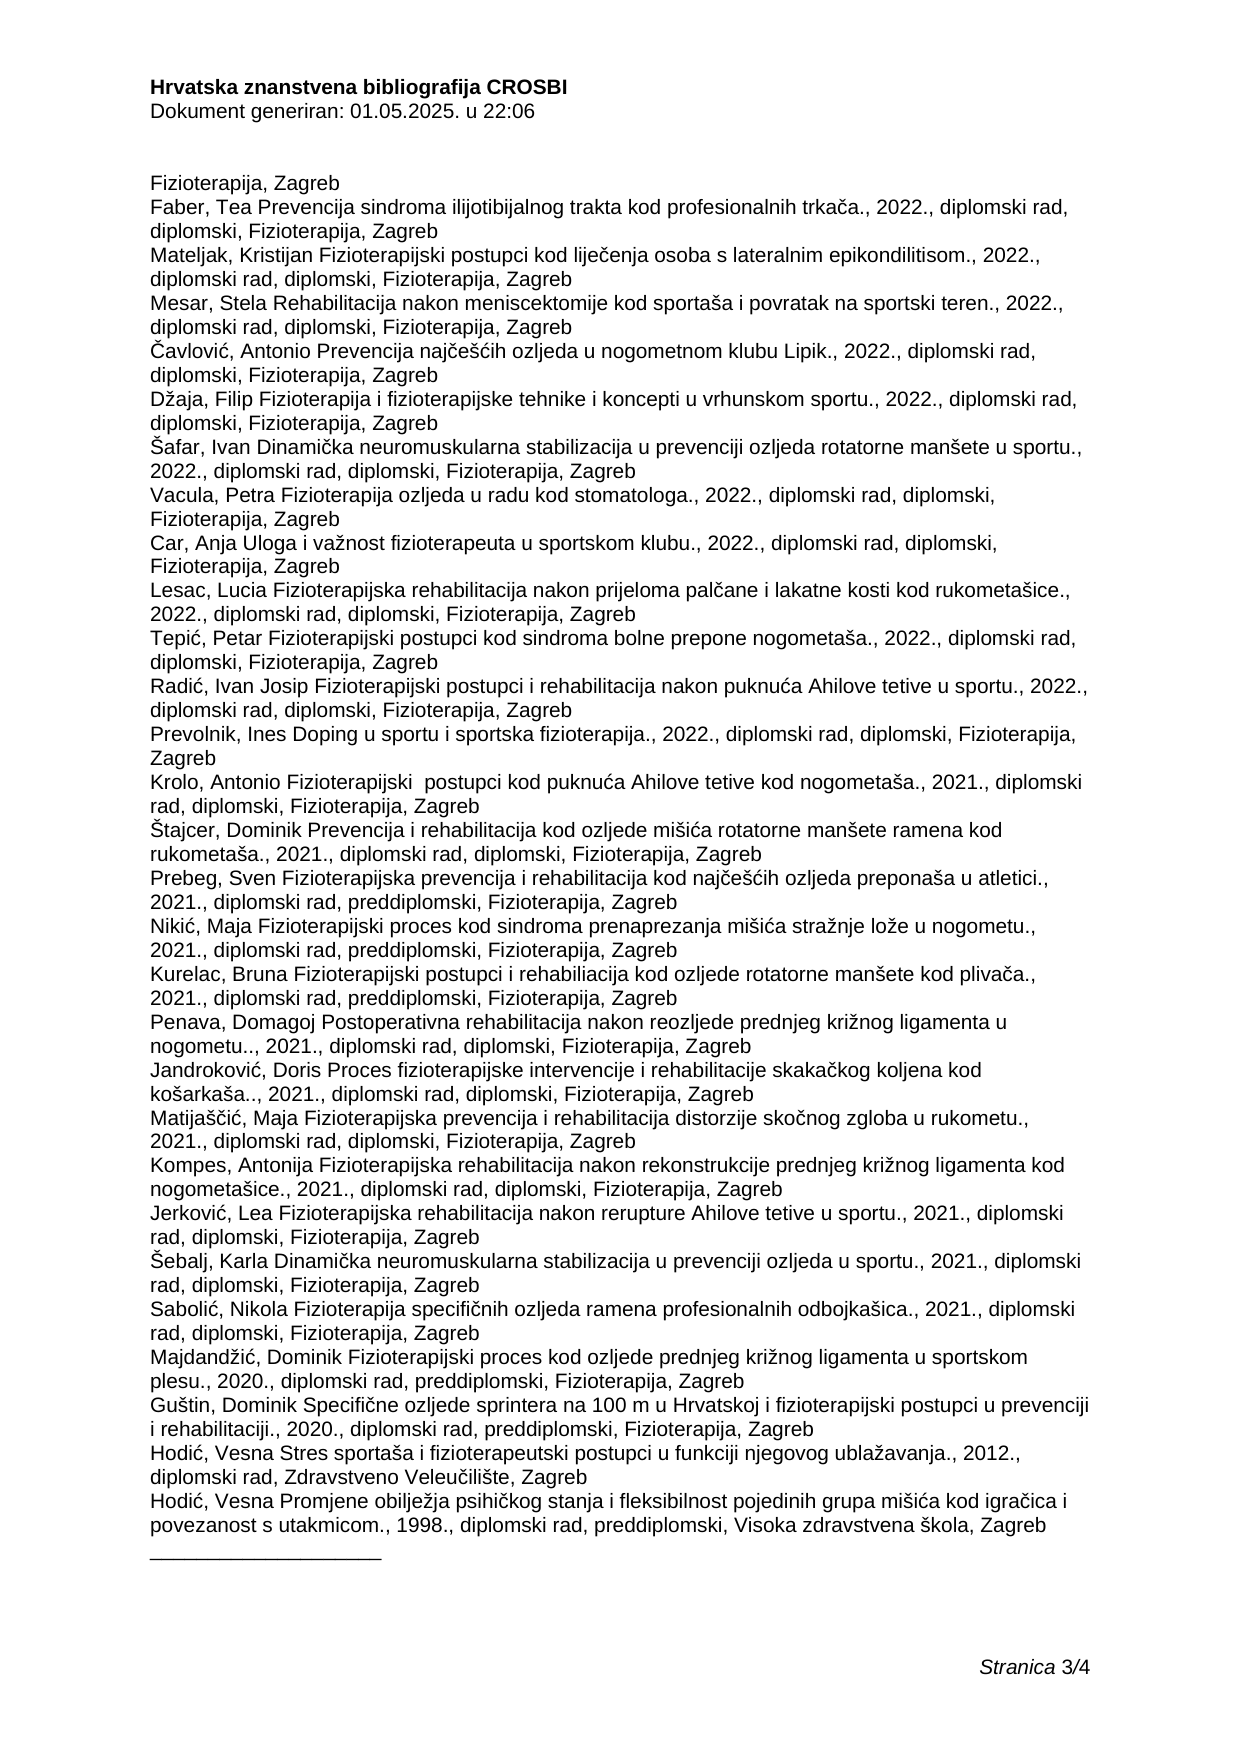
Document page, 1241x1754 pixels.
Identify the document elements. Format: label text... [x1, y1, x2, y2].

text Jerković, Lea [150, 1201, 1090, 1249]
text Faber, Tea [150, 195, 1090, 243]
text Nikić, Maja [150, 914, 1090, 962]
text Vacula, Petra [150, 482, 1090, 530]
text Prevolnik, Ines [150, 722, 1090, 770]
text Mateljak, Kristijan [150, 243, 1090, 291]
text Matijaščić, Maja [150, 1105, 1090, 1153]
text Krolo, Antonio [150, 770, 1090, 818]
text Car, Anja [150, 530, 1090, 578]
text Džaja, Filip [150, 387, 1090, 434]
text Kompes, Antonija [150, 1153, 1090, 1201]
text Mesar, Stela [150, 291, 1090, 339]
text Čavlović, Antonio [150, 339, 1090, 387]
text Lesac, Lucia [150, 578, 1090, 626]
text Kurelac, Bruna [150, 962, 1090, 1009]
text Guštin, Dominik [150, 1393, 1090, 1441]
text Prebeg, Sven [150, 866, 1090, 914]
text Jandroković, Doris [150, 1057, 1090, 1105]
text Sabolić, Nikola [150, 1297, 1090, 1345]
text Tepić, Petar [150, 626, 1090, 674]
text Hodić, Vesna [150, 1441, 1090, 1489]
text Hodić, Vesna [150, 1489, 1090, 1537]
text Šafar, Ivan [150, 434, 1090, 482]
text Penava, Domagoj [150, 1009, 1090, 1057]
text Pavlečić, Doris [150, 171, 1090, 195]
text ____________________ [150, 1537, 1090, 1561]
text Majdandžić, Dominik [150, 1345, 1090, 1393]
text Štajcer, Dominik [150, 818, 1090, 866]
text Šebalj, Karla [150, 1249, 1090, 1297]
text Radić, Ivan Josip [150, 674, 1090, 722]
